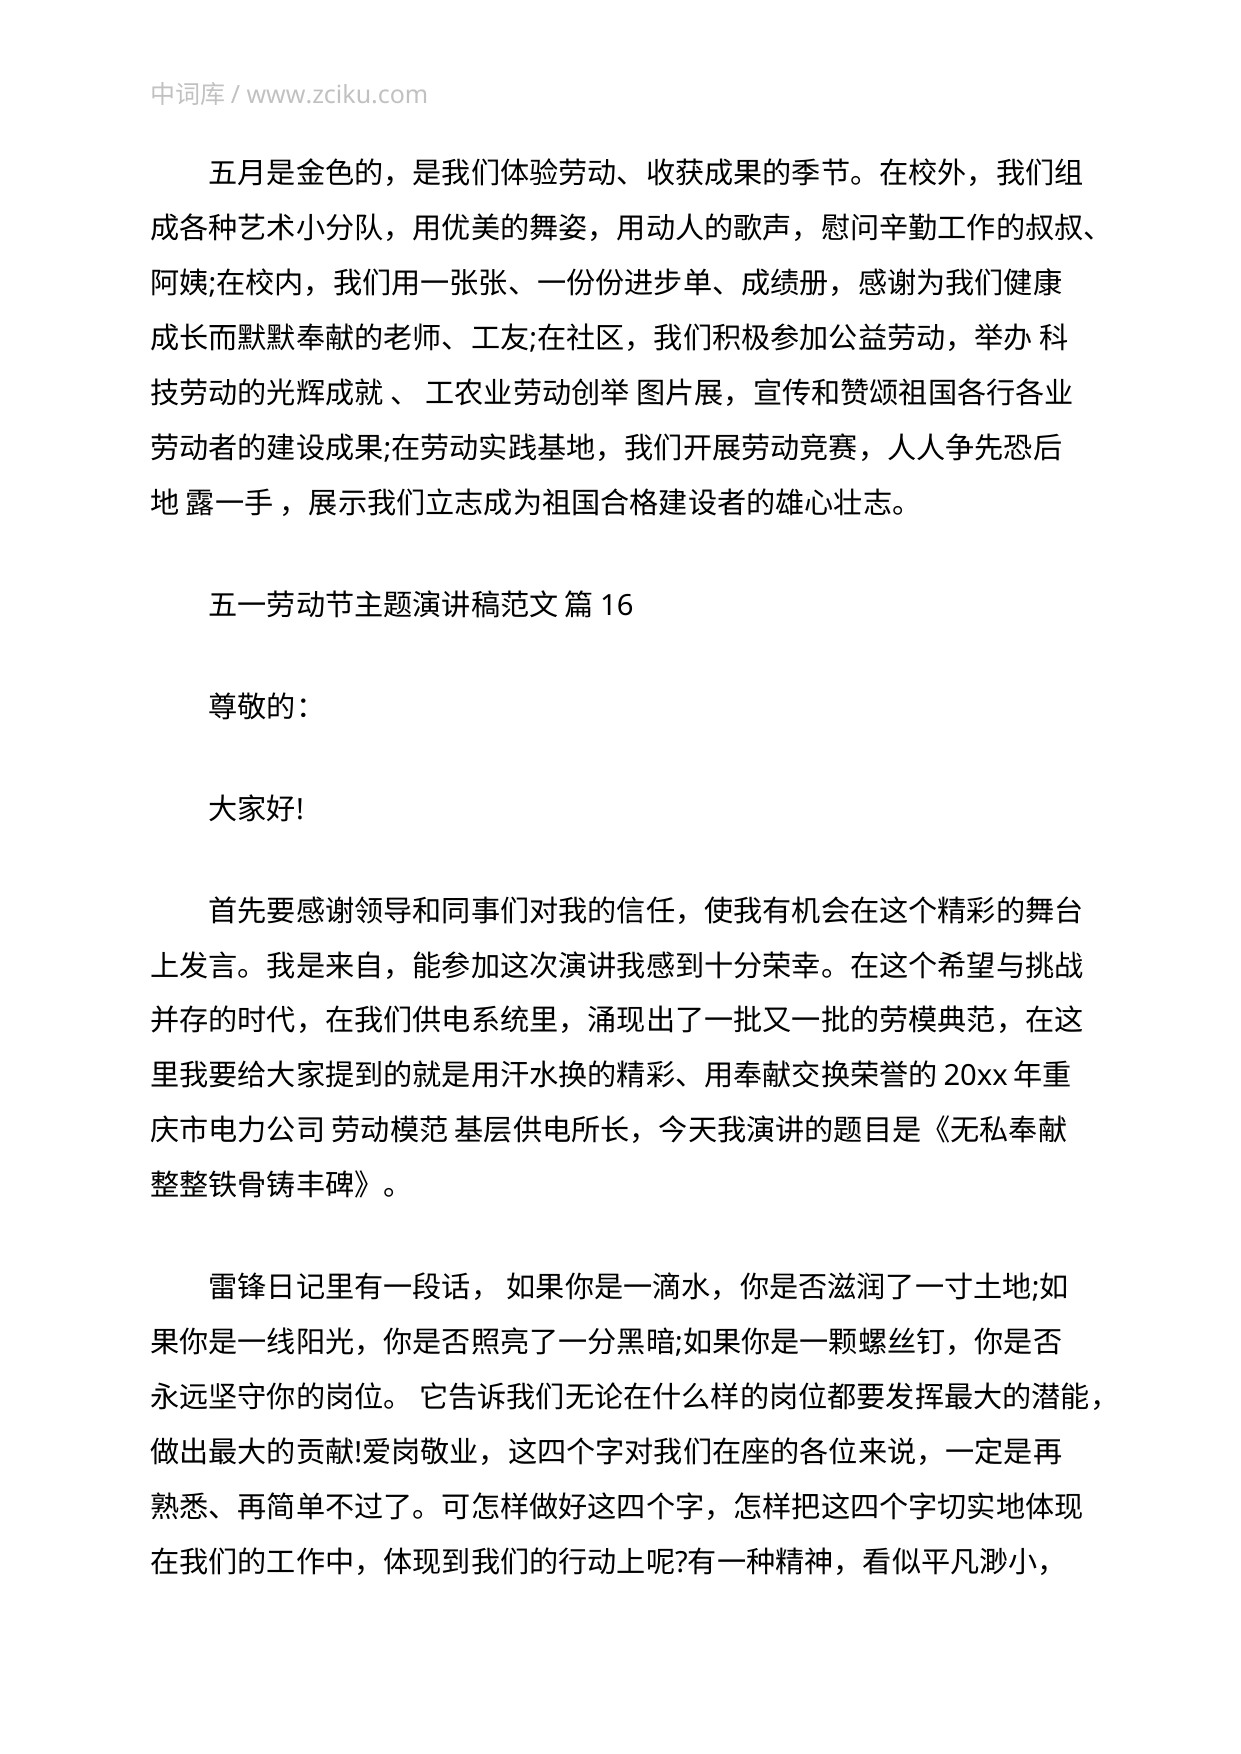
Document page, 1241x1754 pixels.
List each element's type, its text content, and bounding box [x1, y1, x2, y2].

text 五月是金色的，是我们体验劳动、收获成果的季节。在校外，我们组成各种艺术小分队，用优美的舞姿，用动人的歌声，慰问辛勤工作的叔叔、阿姨;在校内，我们用一张张、一份份进步单、成绩册，感谢为我们健康成长而默默奉献的老师、工友;在社区，我们积极参加公益劳动，举办 科技劳动的光辉成就 、 工农业劳动创举 图片展，宣传和赞颂祖国各行各业劳动者的建设成果;在劳动实践基地，我们开展劳动竞赛，人人争先恐后地 露一手 ，展示我们立志成为祖国合格建设者的雄心壮志。 [150, 150, 1090, 522]
text 五一劳动节主题演讲稿范文 篇16 [150, 581, 1090, 624]
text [150, 1263, 1090, 1581]
text 尊敬的： [150, 683, 1090, 726]
text 首先要感谢领导和同事们对我的信任，使我有机会在这个精彩的舞台上发言。我是来自，能参加这次演讲我感到十分荣幸。在这个希望与挑战并存的时代，在我们供电系统里，涌现出了一批又一批的劳模典范，在这里我要给大家提到的就是用汗水换的精彩、用奉献交换荣誉的20xx年重庆市电力公司 劳动模范 基层供电所长，今天我演讲的题目是《无私奉献整整铁骨铸丰碑》。 [150, 887, 1090, 1204]
text 大家好! [150, 785, 1090, 828]
